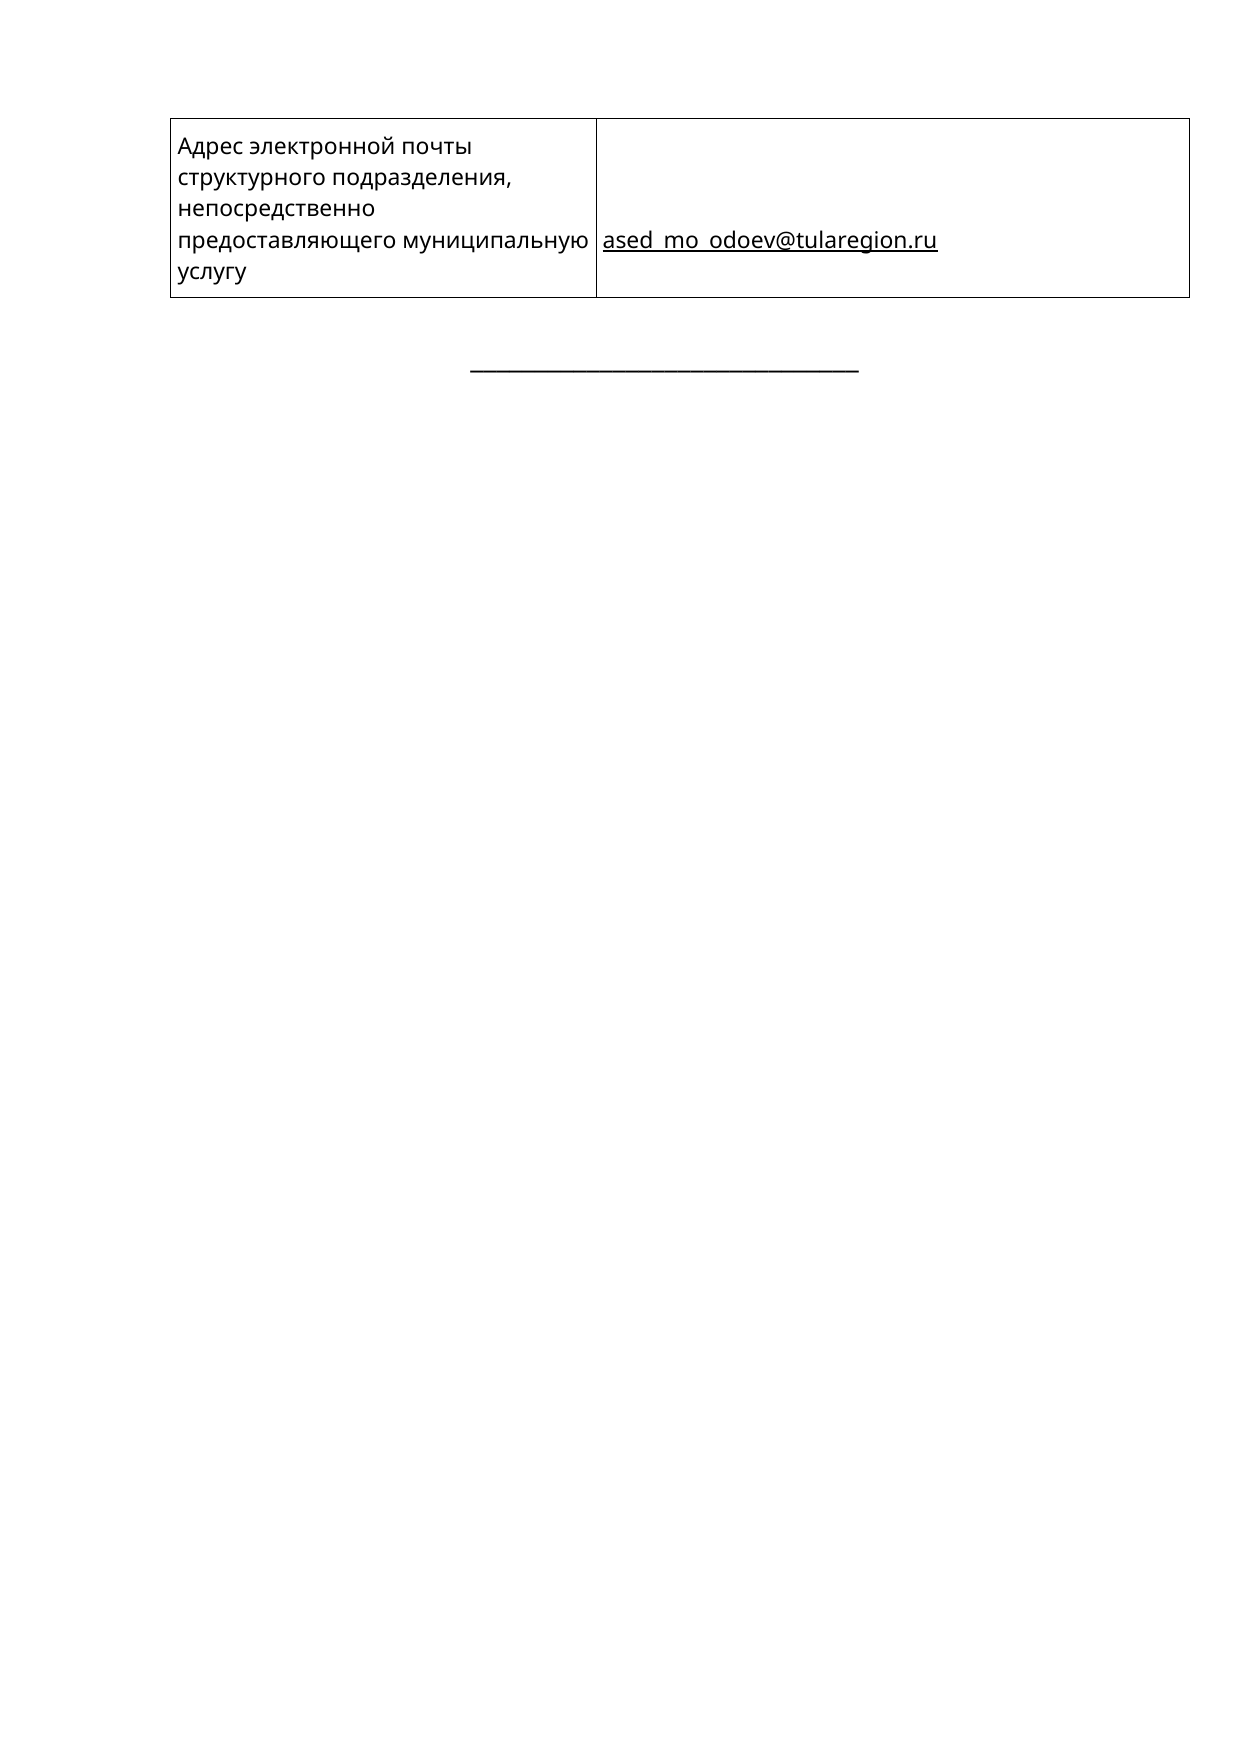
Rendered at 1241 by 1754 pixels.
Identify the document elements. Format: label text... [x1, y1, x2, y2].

table_cell ased_mo_odoev@tularegion.ru [597, 119, 1189, 297]
table_cell Адрес электронной почты структурного подразделения, непосредственно предоставляющего муниципальную услугу [171, 119, 596, 297]
text ______________________________ [177, 337, 1152, 377]
